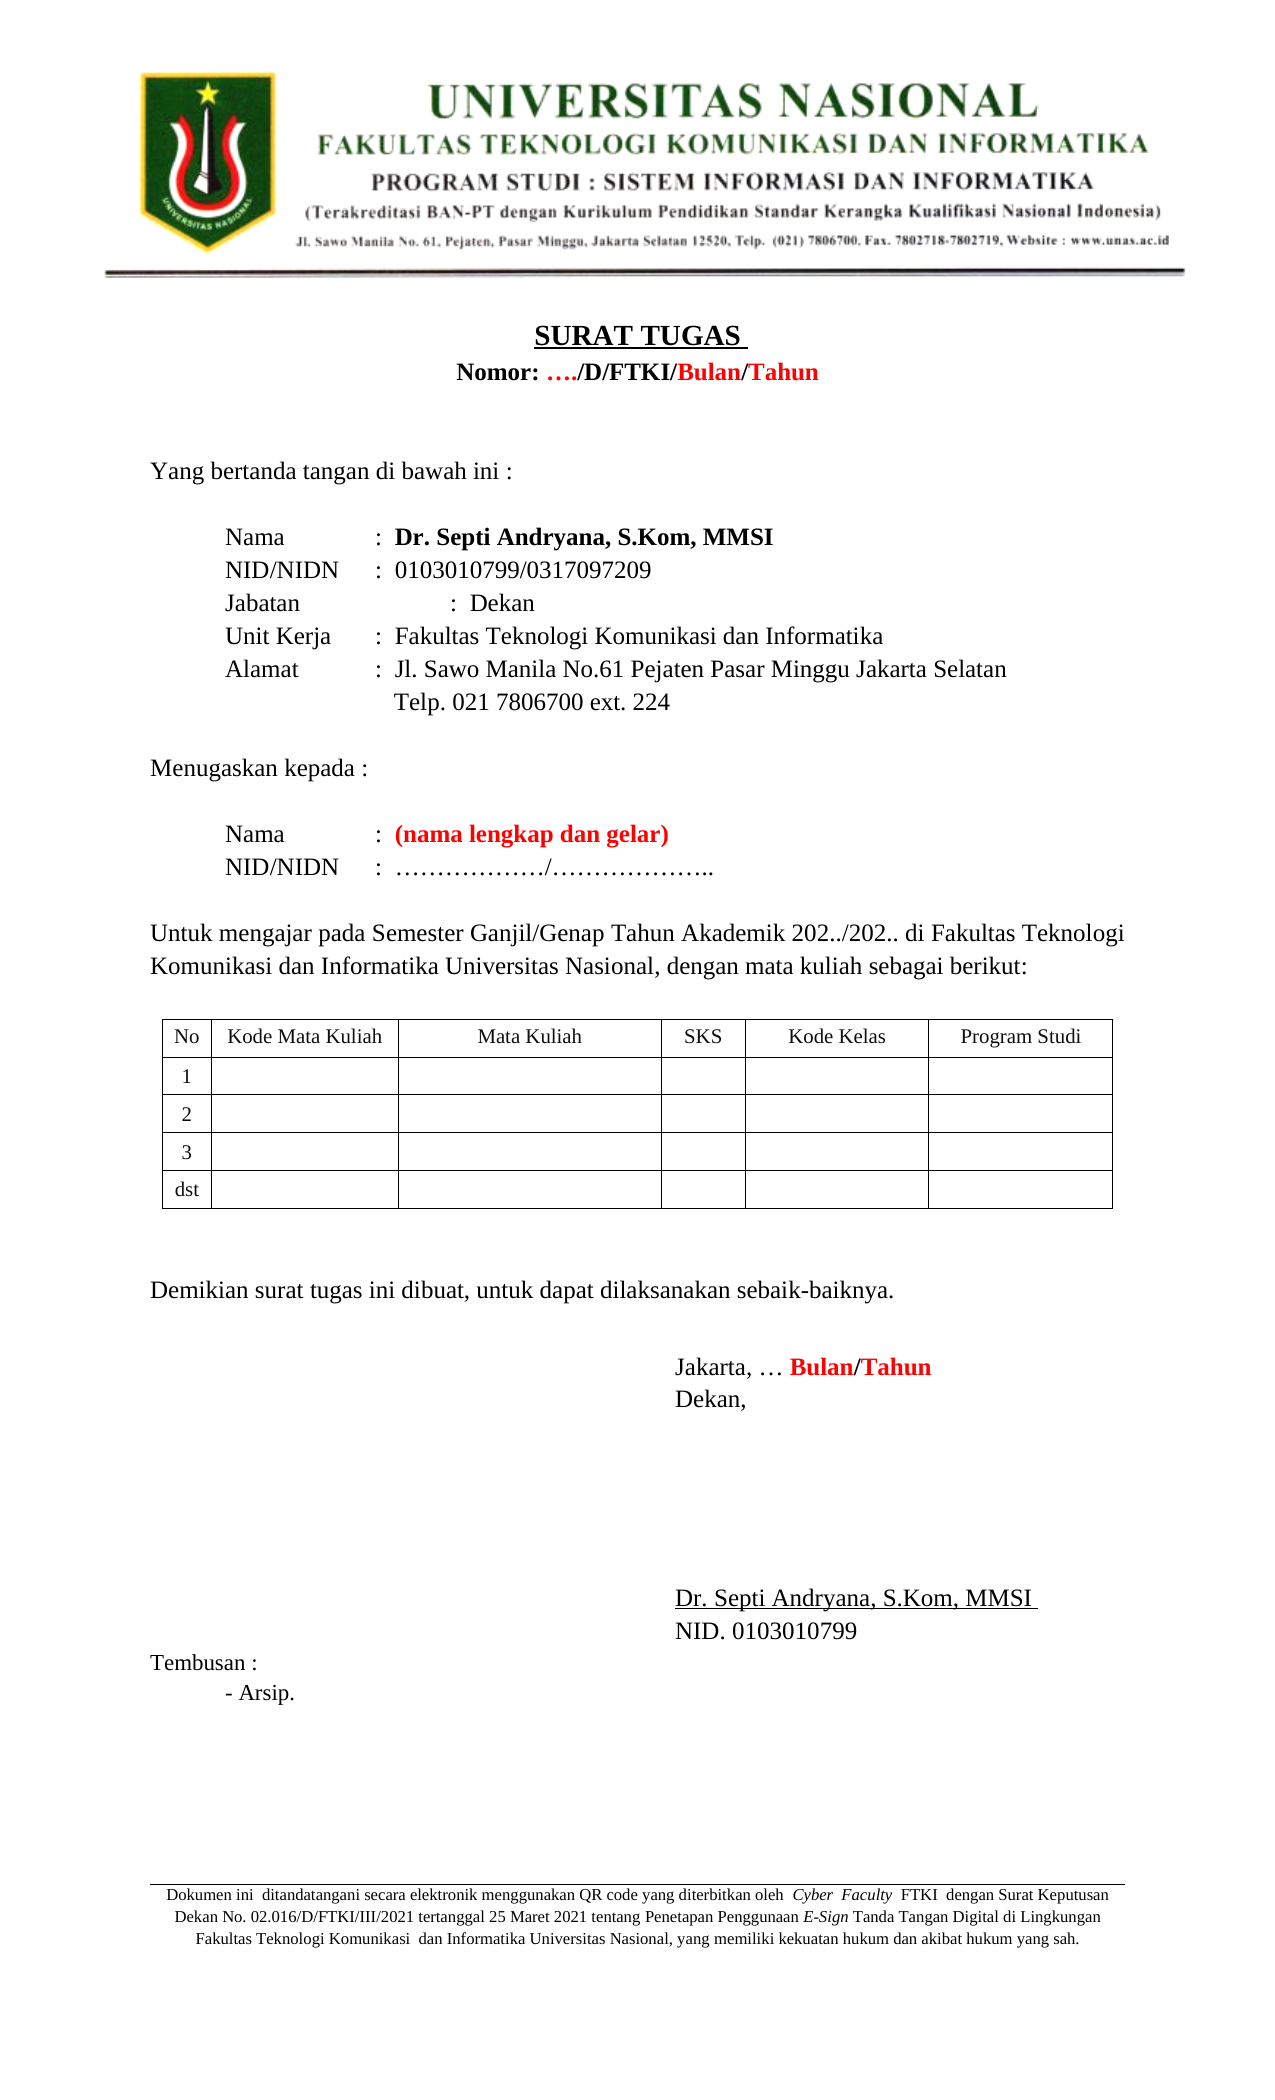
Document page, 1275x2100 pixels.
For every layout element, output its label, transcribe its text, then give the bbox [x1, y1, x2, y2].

table_cell [399, 1095, 661, 1132]
table_header Program Studi [929, 1020, 1112, 1057]
text Nomor: …./D/FTKI/Bulan/Tahun [150, 357, 1125, 386]
text Menugaskan kepada : [150, 753, 1125, 782]
table_header Kode Kelas [746, 1020, 928, 1057]
table_cell [746, 1095, 928, 1132]
text Nama : Dr. Septi Andryana, S.Kom, MMSI [150, 522, 1125, 551]
table_cell [746, 1133, 928, 1170]
text Untuk mengajar pada Semester Ganjil/Genap Tahun Akademik 202../202.. di Fakultas Teknologi Komunikasi dan Informatika Universitas Nasional, dengan mata kuliah sebagai berikut: [150, 918, 1125, 980]
text Yang bertanda tangan di bawah ini : [150, 456, 1125, 484]
table_cell [212, 1171, 398, 1208]
text Tembusan : - Arsip. [150, 1649, 1125, 1705]
text Dekan, [150, 1384, 1125, 1413]
table_cell [746, 1171, 928, 1208]
table_cell [399, 1133, 661, 1170]
table_header Mata Kuliah [399, 1020, 661, 1057]
text NID/NIDN : ………………/……………….. [150, 852, 1125, 881]
table_cell [929, 1133, 1112, 1170]
text NID/NIDN : 0103010799/0317097209 [150, 555, 1125, 584]
table_cell [212, 1095, 398, 1132]
table_cell 3 [163, 1133, 211, 1170]
table_cell [399, 1058, 661, 1094]
table_cell [662, 1171, 745, 1208]
table_cell [662, 1133, 745, 1170]
table_cell [746, 1058, 928, 1094]
table_header No [163, 1020, 211, 1057]
text Demikian surat tugas ini dibuat, untuk dapat dilaksanakan sebaik-baiknya. [150, 1275, 1125, 1304]
text Dr. Septi Andryana, S.Kom, MMSI [150, 1583, 1125, 1611]
table_cell dst [163, 1171, 211, 1208]
table_cell [399, 1171, 661, 1208]
text SURAT TUGAS [150, 318, 1125, 352]
text Telp. 021 7806700 ext. 224 [150, 687, 1125, 716]
table_cell [212, 1133, 398, 1170]
text Jabatan : Dekan [150, 588, 1125, 617]
table_cell [662, 1095, 745, 1132]
text Unit Kerja : Fakultas Teknologi Komunikasi dan Informatika [150, 621, 1125, 650]
table_cell [662, 1058, 745, 1094]
text Jakarta, … Bulan/Tahun [600, 1352, 1125, 1380]
table_cell [929, 1171, 1112, 1208]
table_cell [929, 1058, 1112, 1094]
text NID. 0103010799 [150, 1616, 1125, 1644]
text Nama : (nama lengkap dan gelar) [150, 819, 1125, 848]
table_header SKS [662, 1020, 745, 1057]
table_cell [929, 1095, 1112, 1132]
table_header Kode Mata Kuliah [212, 1020, 398, 1057]
list Dokumen ini ditandatangani secara elektronik menggunakan QR code yang diterbitkan oleh Cyber Faculty FTKI dengan Surat Keputusan Dekan No. 02.016/D/FTKI/III/2021 tertanggal 25 Maret 2021 tentang Penetapan Penggunaan E-Sign Tanda Tangan Digital di Lingkungan Fakultas Teknologi Komunikasi dan Informatika Universitas Nasional, yang memiliki kekuatan hukum dan akibat hukum yang sah. [150, 1885, 1125, 1948]
table_cell 1 [163, 1058, 211, 1094]
table_cell 2 [163, 1095, 211, 1132]
text Alamat : Jl. Sawo Manila No.61 Pejaten Pasar Minggu Jakarta Selatan [150, 654, 1125, 683]
table_cell [212, 1058, 398, 1094]
